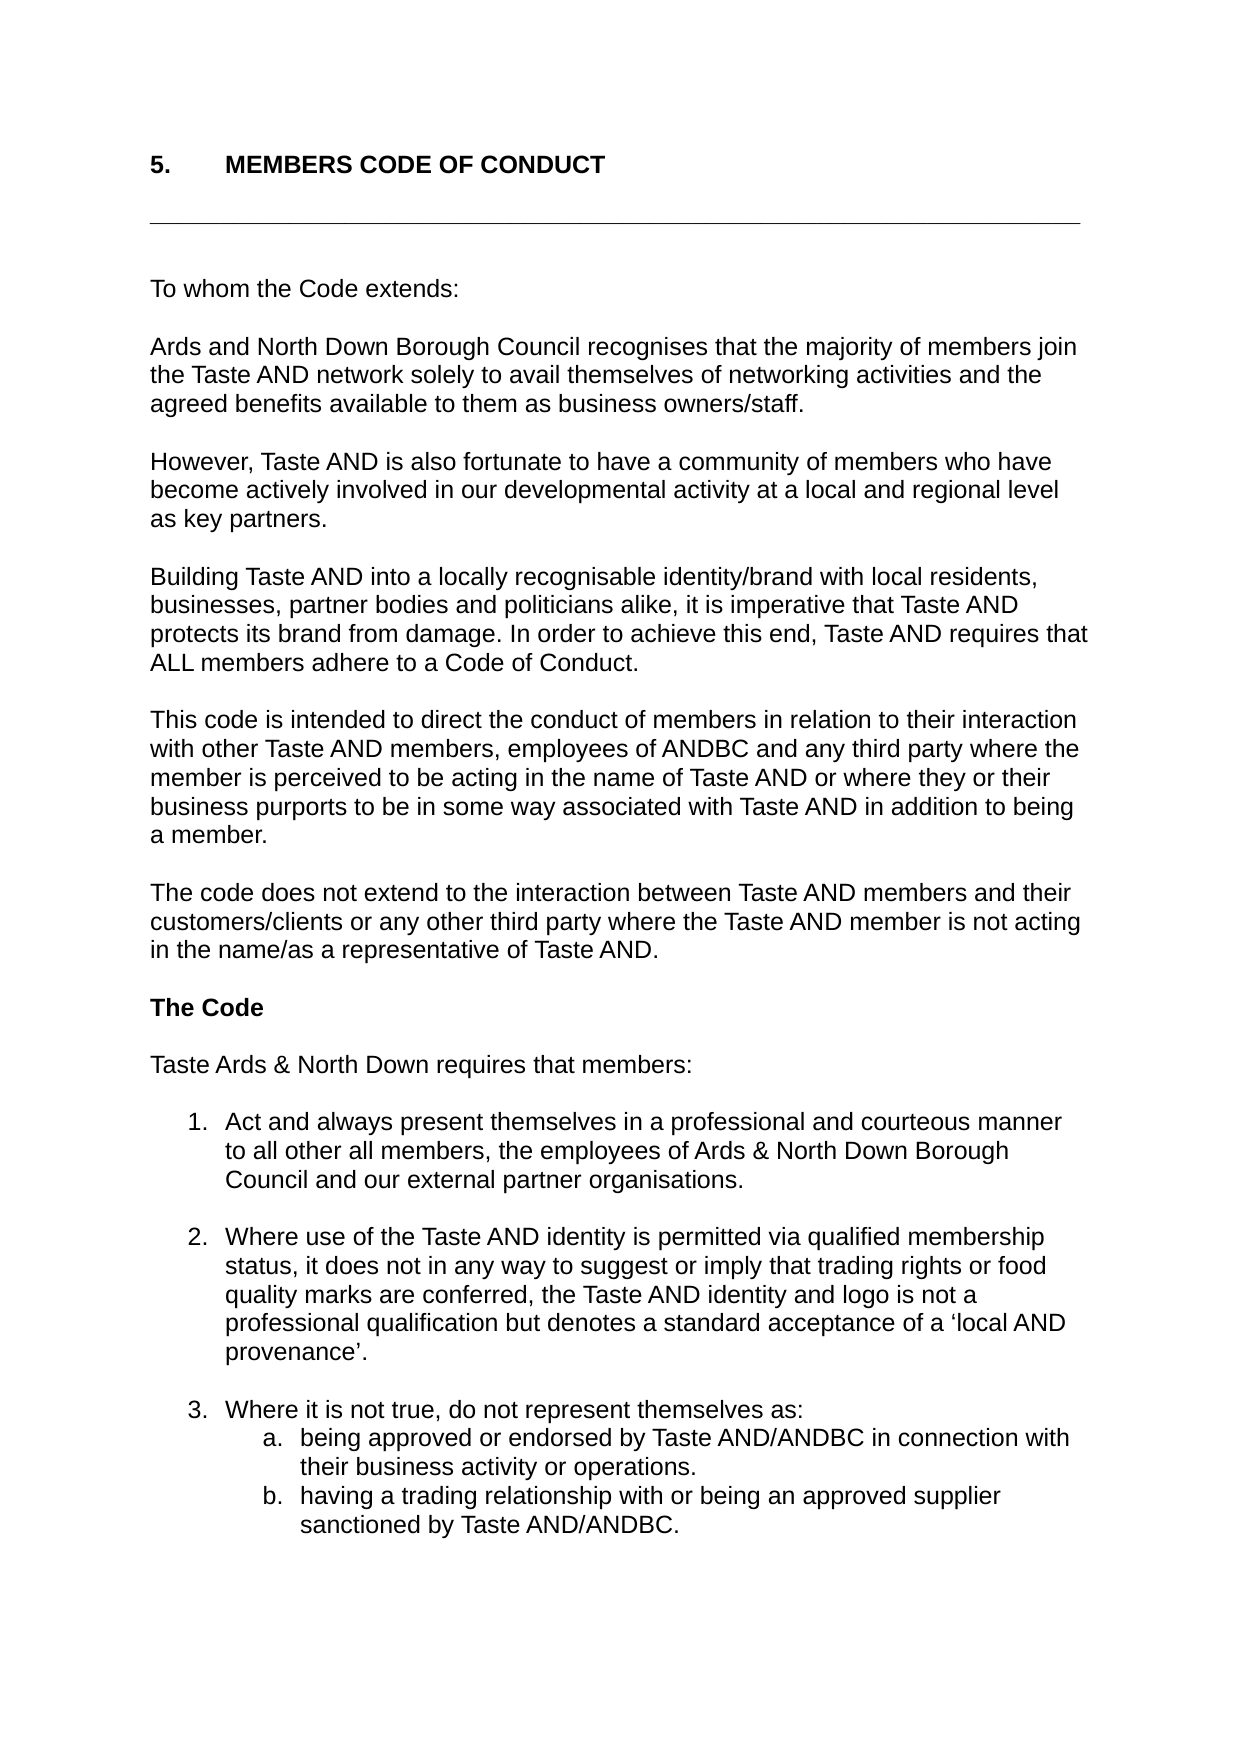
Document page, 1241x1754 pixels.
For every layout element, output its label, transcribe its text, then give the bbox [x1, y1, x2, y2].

list being approved or endorsed by Taste AND/ANDBC in connection with their business activity or operations. [262, 1423, 1090, 1481]
text The code does not extend to the interaction between Taste AND members and their customers/clients or any other third party where the Taste AND member is not acting in the name/as a representative of Taste AND. [150, 878, 1090, 964]
list having a trading relationship with or being an approved supplier sanctioned by Taste AND/ANDBC. [262, 1481, 1090, 1538]
list Where it is not true, do not represent themselves as: [187, 1395, 1090, 1423]
text Ards and North Down Borough Council recognises that the majority of members join the Taste AND network solely to avail themselves of networking activities and the agreed benefits available to them as business owners/staff. [150, 332, 1090, 418]
text Taste Ards & North Down requires that members: [150, 1050, 1090, 1079]
text ___________________________________________________________________ [150, 198, 1090, 226]
text The Code [150, 993, 1090, 1022]
list Act and always present themselves in a professional and courteous manner to all other all members, the employees of Ards & North Down Borough Council and our external partner organisations. [187, 1107, 1090, 1193]
text 5. MEMBERS CODE OF CONDUCT [150, 150, 1090, 179]
text However, Taste AND is also fortunate to have a community of members who have become actively involved in our developmental activity at a local and regional level as key partners. [150, 447, 1090, 533]
text This code is intended to direct the conduct of members in relation to their interaction with other Taste AND members, employees of ANDBC and any third party where the member is perceived to be acting in the name of Taste AND or where they or their business purports to be in some way associated with Taste AND in addition to being a member. [150, 705, 1090, 849]
text Building Taste AND into a locally recognisable identity/brand with local residents, businesses, partner bodies and politicians alike, it is imperative that Taste AND protects its brand from damage. In order to achieve this end, Taste AND requires that ALL members adhere to a Code of Conduct. [150, 562, 1090, 677]
text To whom the Code extends: [150, 274, 1090, 303]
list Where use of the Taste AND identity is permitted via qualified membership status, it does not in any way to suggest or imply that trading rights or food quality marks are conferred, the Taste AND identity and logo is not a professional qualification but denotes a standard acceptance of a ‘local AND provenance’. [187, 1222, 1090, 1366]
